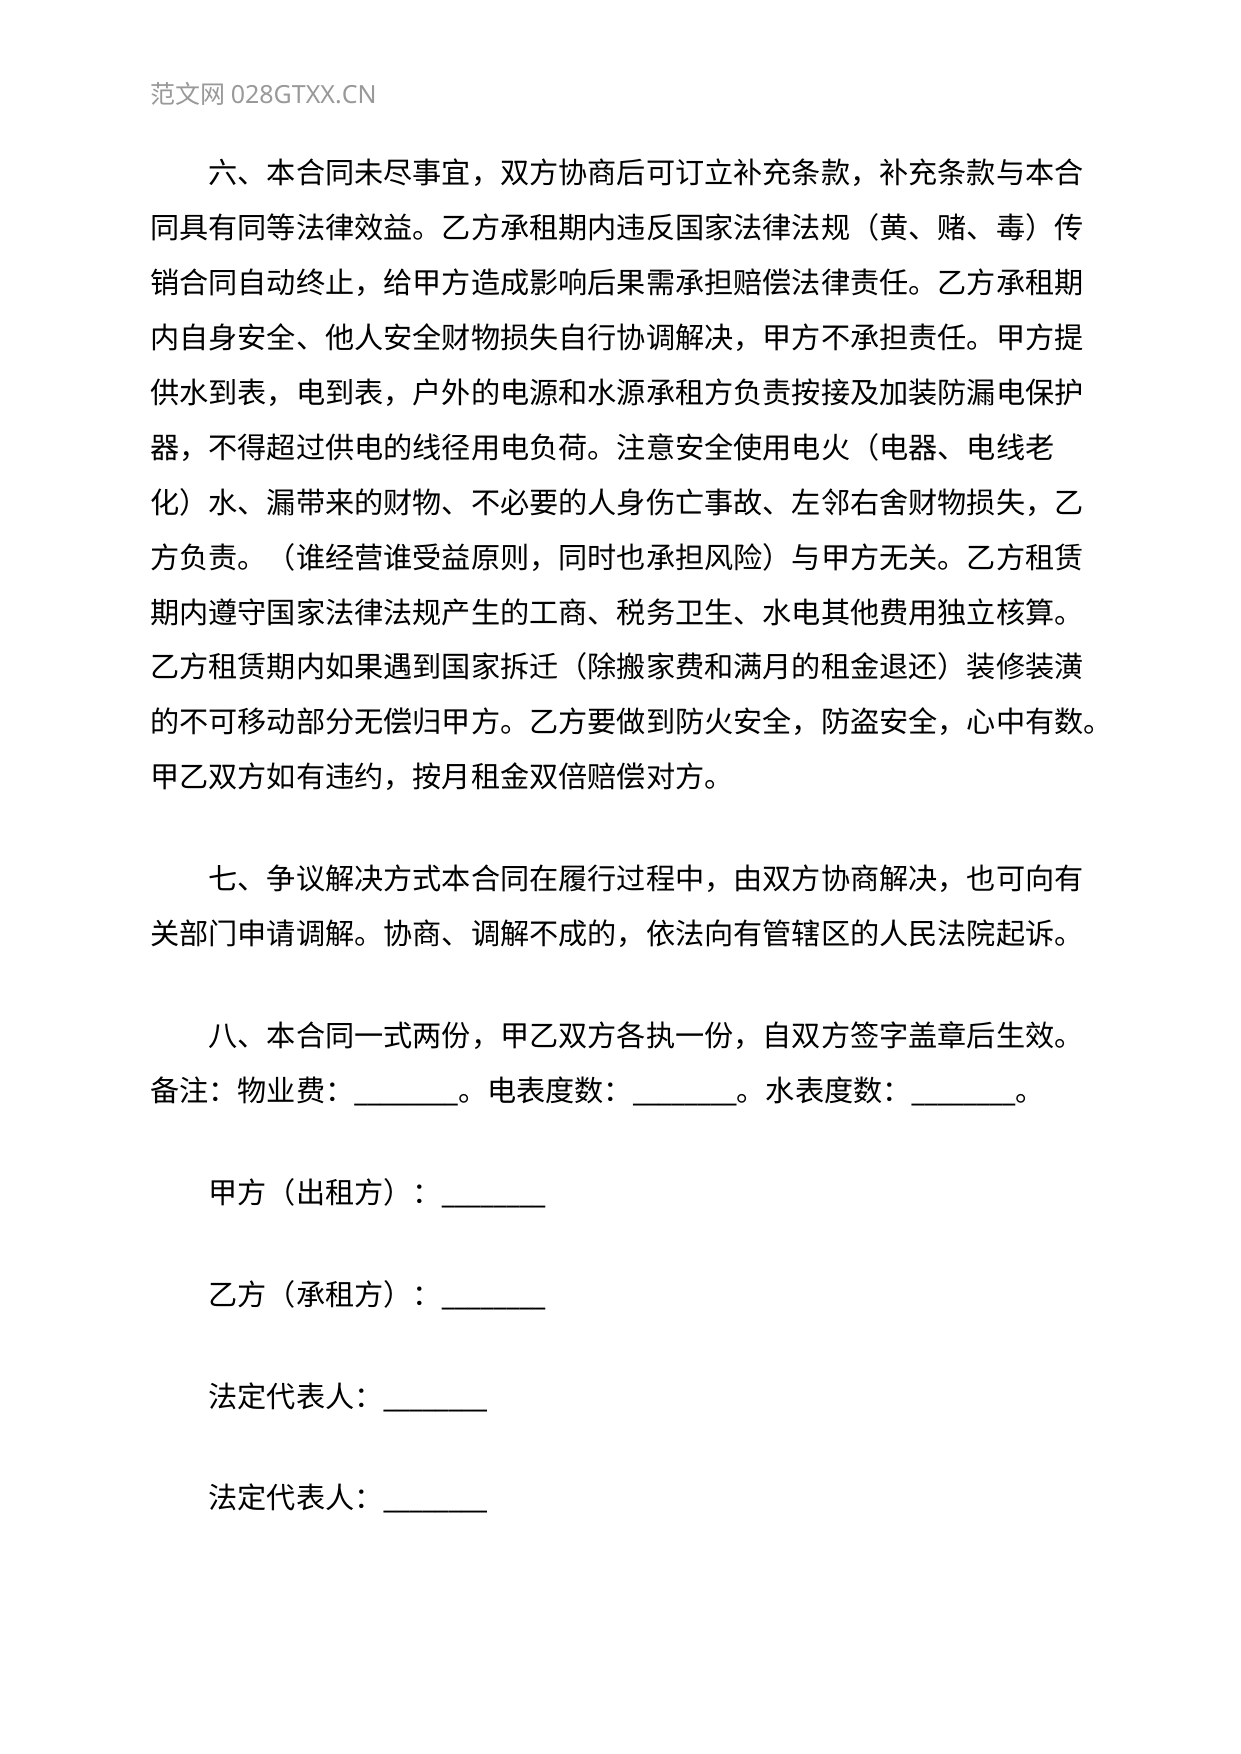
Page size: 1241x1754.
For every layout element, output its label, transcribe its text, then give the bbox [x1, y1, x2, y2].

text 乙方（承租方）：________ [150, 1271, 1090, 1313]
text 八、本合同一式两份，甲乙双方各执一份，自双方签字盖章后生效。备注：物业费：________。电表度数：________。水表度数：________。 [150, 1012, 1090, 1109]
text 法定代表人：________ [150, 1475, 1090, 1517]
text 六、本合同未尽事宜，双方协商后可订立补充条款，补充条款与本合同具有同等法律效益。乙方承租期内违反国家法律法规（黄、赌、毒）传销合同自动终止，给甲方造成影响后果需承担赔偿法律责任。乙方承租期内自身安全、他人安全财物损失自行协调解决，甲方不承担责任。甲方提供水到表，电到表，户外的电源和水源承租方负责按接及加装防漏电保护器，不得超过供电的线径用电负荷。注意安全使用电火（电器、电线老化）水、漏带来的财物、不必要的人身伤亡事故、左邻右舍财物损失，乙方负责。（谁经营谁受益原则，同时也承担风险）与甲方无关。乙方租赁期内遵守国家法律法规产生的工商、税务卫生、水电其他费用独立核算。乙方租赁期内如果遇到国家拆迁（除搬家费和满月的租金退还）装修装潢的不可移动部分无偿归甲方。乙方要做到防火安全，防盗安全，心中有数。甲乙双方如有违约，按月租金双倍赔偿对方。 [150, 150, 1090, 796]
text 甲方（出租方）：________ [150, 1169, 1090, 1212]
text 七、争议解决方式本合同在履行过程中，由双方协商解决，也可向有关部门申请调解。协商、调解不成的，依法向有管辖区的人民法院起诉。 [150, 856, 1090, 953]
text 法定代表人：________ [150, 1373, 1090, 1416]
